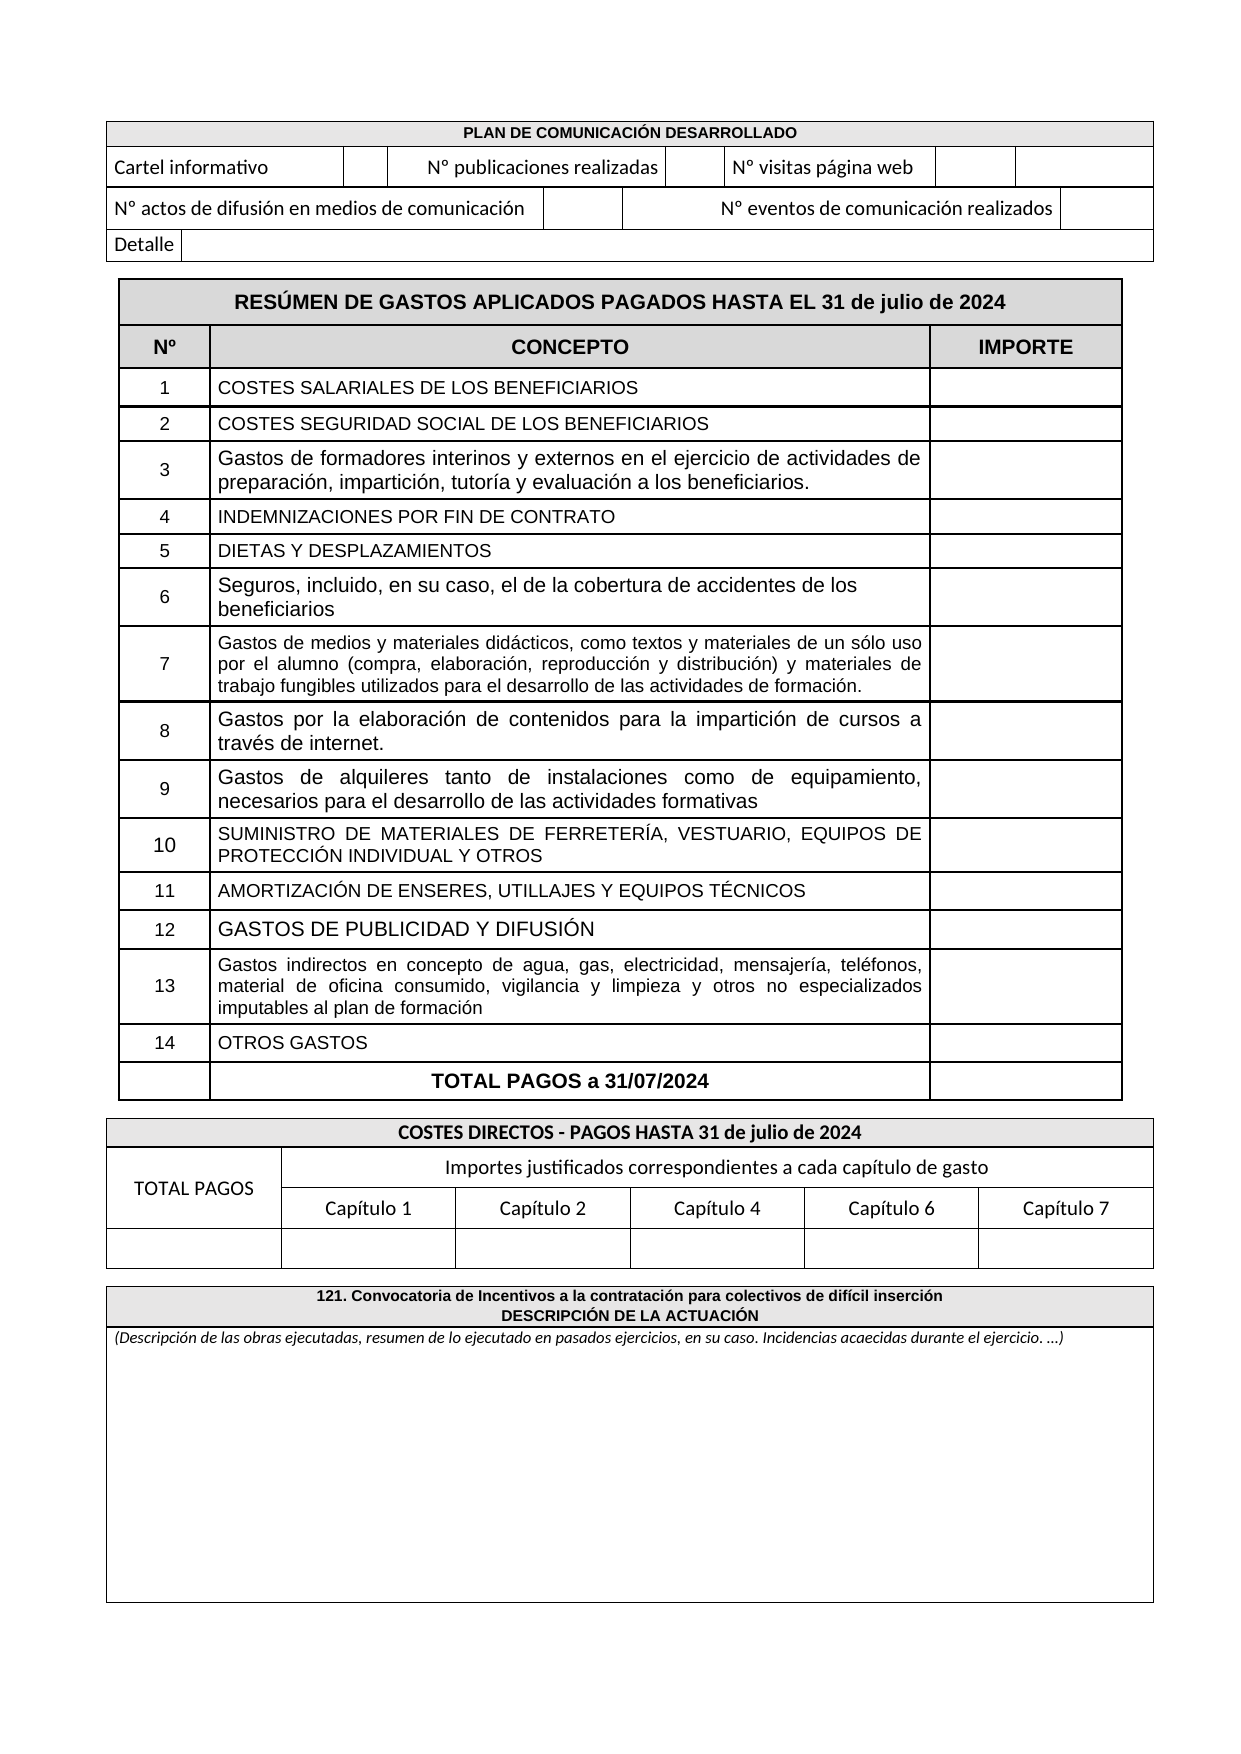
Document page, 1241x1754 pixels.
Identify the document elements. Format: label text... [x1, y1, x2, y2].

table_cell [456, 1229, 630, 1268]
table_cell GASTOS DE PUBLICIDAD Y DIFUSIÓN [211, 911, 929, 947]
table_cell [931, 442, 1121, 498]
table_cell COSTES SEGURIDAD SOCIAL DE LOS BENEFICIARIOS [211, 408, 929, 440]
table_cell [931, 911, 1121, 947]
table_header PLAN DE COMUNICACIÓN DESARROLLADO [107, 122, 1153, 146]
table_cell 7 [120, 627, 209, 700]
table_cell Nº actos de difusión en medios de comunicación [107, 188, 543, 229]
table_cell [1061, 188, 1153, 229]
table_cell Gastos de alquileres tanto de instalaciones como de equipamiento, necesarios para el desarrollo de las actividades formativas [211, 761, 929, 817]
table_cell CONCEPTO [211, 326, 929, 367]
table_cell [931, 569, 1121, 625]
table_cell SUMINISTRO DE MATERIALES DE FERRETERÍA, VESTUARIO, EQUIPOS DE PROTECCIÓN INDIVIDUAL Y OTROS [211, 819, 929, 871]
table_cell [979, 1229, 1153, 1268]
table_cell AMORTIZACIÓN DE ENSERES, UTILLAJES Y EQUIPOS TÉCNICOS [211, 873, 929, 909]
table_cell 10 [120, 819, 209, 871]
table_cell [1016, 147, 1153, 186]
table_cell 3 [120, 442, 209, 498]
table_cell [666, 147, 724, 186]
table_cell [631, 1229, 804, 1268]
table_cell 12 [120, 911, 209, 947]
table_cell TOTAL PAGOS [107, 1148, 281, 1228]
table_cell IMPORTE [931, 326, 1121, 367]
table_cell [931, 873, 1121, 909]
table_cell 4 [120, 500, 209, 532]
table_cell 6 [120, 569, 209, 625]
table_header RESÚMEN DE GASTOS APLICADOS PAGADOS HASTA EL 31 de julio de 2024 [120, 280, 1121, 324]
table_cell [282, 1229, 455, 1268]
table_cell Capítulo 6 [805, 1188, 978, 1228]
table_cell [931, 703, 1121, 759]
table_cell 5 [120, 535, 209, 567]
table_cell Gastos indirectos en concepto de agua, gas, electricidad, mensajería, teléfonos, material de oficina consumido, vigilancia y limpieza y otros no especializados imputables al plan de formación [211, 950, 929, 1022]
table_cell Detalle [107, 230, 181, 261]
table_cell 14 [120, 1025, 209, 1061]
table_cell Nº publicaciones realizadas [388, 147, 665, 186]
table_cell 1 [120, 369, 209, 405]
table_cell Importes justificados correspondientes a cada capítulo de gasto [282, 1148, 1153, 1187]
table_cell [936, 147, 1015, 186]
table_cell [107, 1229, 281, 1268]
table_cell Gastos de formadores interinos y externos en el ejercicio de actividades de preparación, impartición, tutoría y evaluación a los beneficiarios. [211, 442, 929, 498]
table_cell [931, 761, 1121, 817]
table_cell Capítulo 7 [979, 1188, 1153, 1228]
table_cell [931, 535, 1121, 567]
table_header 121. Convocatoria de Incentivos a la contratación para colectivos de difícil inserción DESCRIPCIÓN DE LA ACTUACIÓN [107, 1287, 1153, 1326]
table_cell 2 [120, 408, 209, 440]
table_cell [120, 1063, 209, 1099]
table_cell [182, 230, 1153, 261]
table_cell [805, 1229, 978, 1268]
table_cell INDEMNIZACIONES POR FIN DE CONTRATO [211, 500, 929, 532]
table_cell DIETAS Y DESPLAZAMIENTOS [211, 535, 929, 567]
table_cell Nº [120, 326, 209, 367]
table_cell COSTES SALARIALES DE LOS BENEFICIARIOS [211, 369, 929, 405]
table_cell Nº eventos de comunicación realizados [623, 188, 1060, 229]
table_cell [931, 369, 1121, 405]
table_cell [344, 147, 387, 186]
table_cell Capítulo 1 [282, 1188, 455, 1228]
table_cell 11 [120, 873, 209, 909]
table_cell Gastos de medios y materiales didácticos, como textos y materiales de un sólo uso por el alumno (compra, elaboración, reproducción y distribución) y materiales de trabajo fungibles utilizados para el desarrollo de las actividades de formación. [211, 627, 929, 700]
table_cell Seguros, incluido, en su caso, el de la cobertura de accidentes de los beneficiarios [211, 569, 929, 625]
table_cell OTROS GASTOS [211, 1025, 929, 1061]
table_cell Capítulo 4 [631, 1188, 804, 1228]
table_header COSTES DIRECTOS - PAGOS HASTA 31 de julio de 2024 [107, 1119, 1153, 1146]
table_cell [544, 188, 622, 229]
table_cell [931, 1025, 1121, 1061]
table_cell [931, 500, 1121, 532]
table_cell [931, 627, 1121, 700]
table_cell Cartel informativo [107, 147, 343, 186]
table_cell (Descripción de las obras ejecutadas, resumen de lo ejecutado en pasados ejercicios, en su caso. Incidencias acaecidas durante el ejercicio. …) [107, 1328, 1153, 1602]
table_cell [931, 408, 1121, 440]
table_cell [931, 1063, 1121, 1099]
table_cell Capítulo 2 [456, 1188, 630, 1228]
table_cell Nº visitas página web [725, 147, 935, 186]
table_cell TOTAL PAGOS a 31/07/2024 [211, 1063, 929, 1099]
table_cell Gastos por la elaboración de contenidos para la impartición de cursos a través de internet. [211, 703, 929, 759]
table_cell 8 [120, 703, 209, 759]
table_cell 13 [120, 950, 209, 1022]
table_cell 9 [120, 761, 209, 817]
table_cell [931, 950, 1121, 1022]
table_cell [931, 819, 1121, 871]
